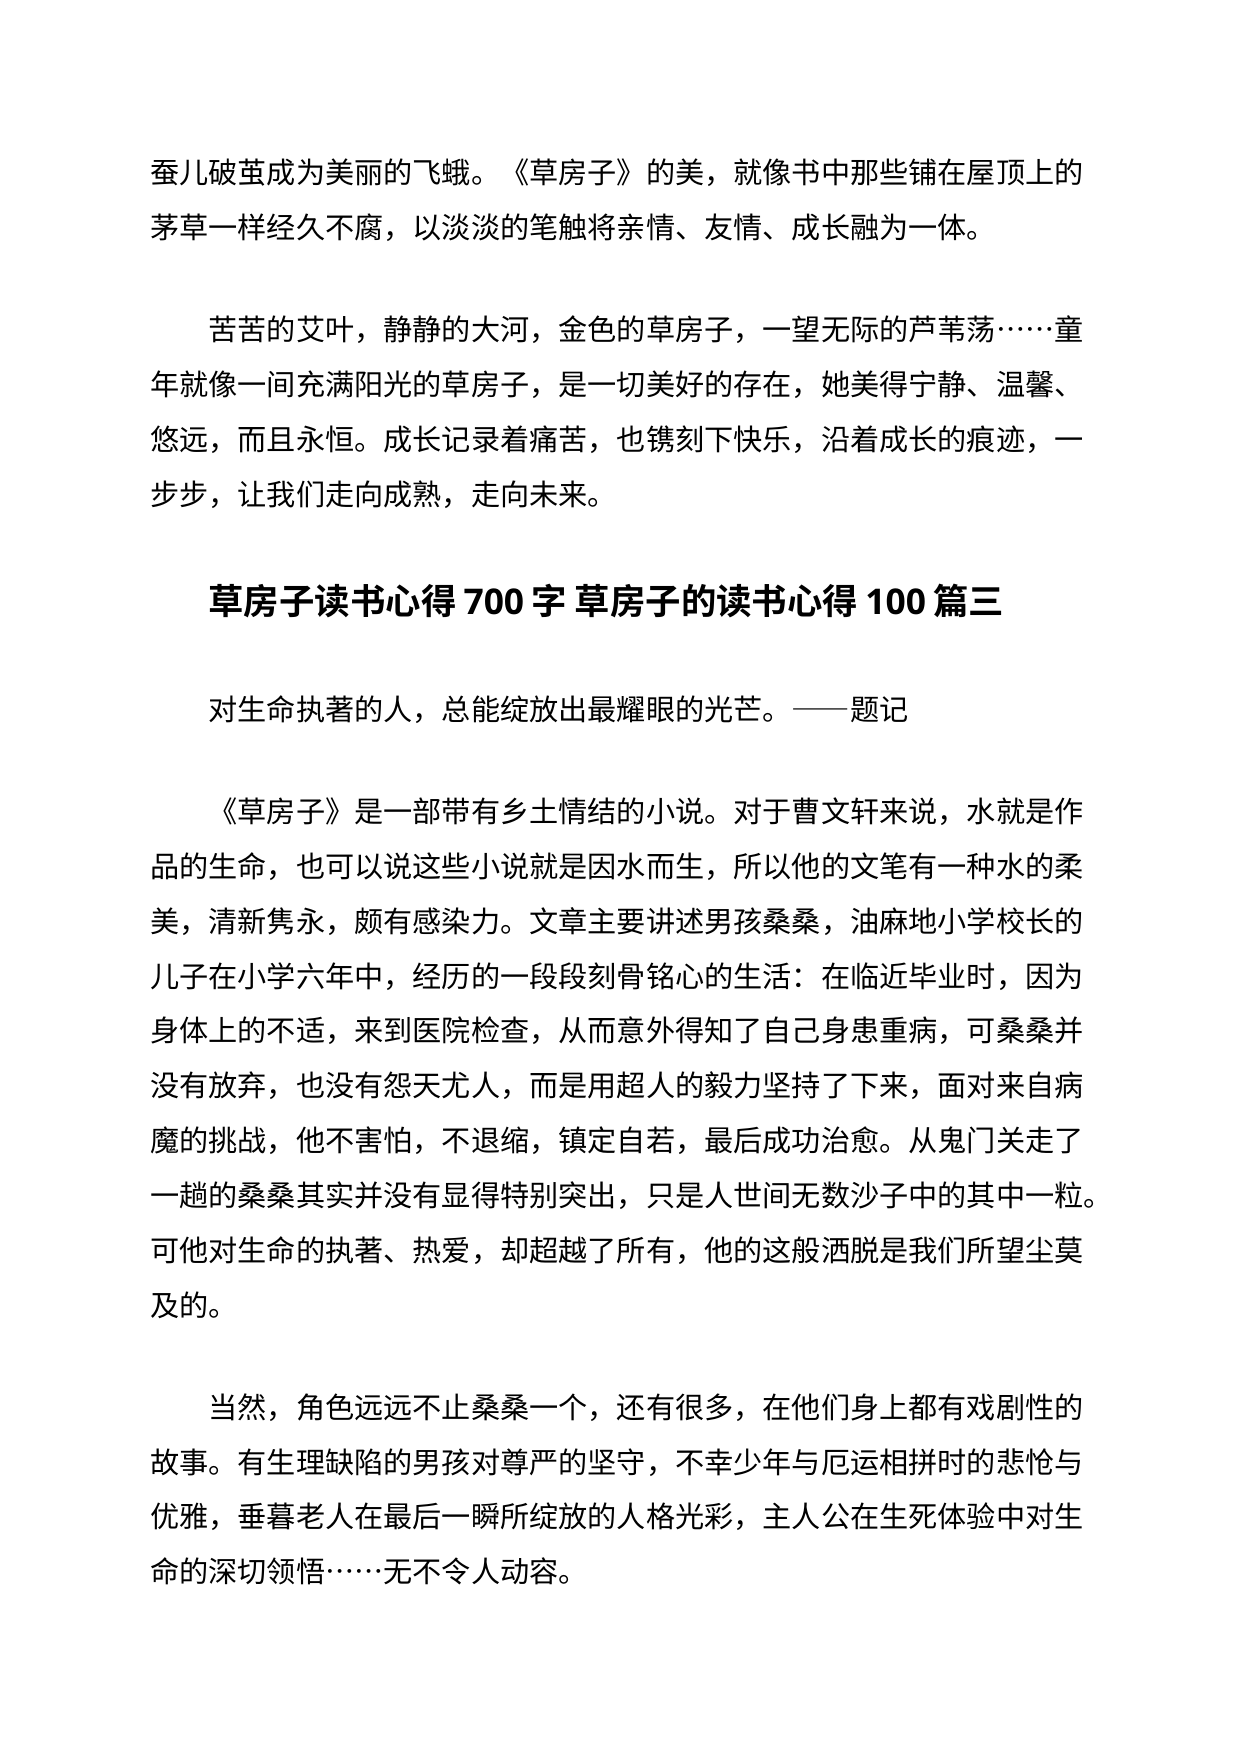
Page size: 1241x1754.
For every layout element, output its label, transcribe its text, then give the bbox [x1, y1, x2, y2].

text 《草房子》是一部带有乡土情结的小说。对于曹文轩来说，水就是作品的生命，也可以说这些小说就是因水而生，所以他的文笔有一种水的柔美，清新隽永，颇有感染力。文章主要讲述男孩桑桑，油麻地小学校长的儿子在小学六年中，经历的一段段刻骨铭心的生活：在临近毕业时，因为身体上的不适，来到医院检查，从而意外得知了自己身患重病，可桑桑并没有放弃，也没有怨天尤人，而是用超人的毅力坚持了下来，面对来自病魔的挑战，他不害怕，不退缩，镇定自若，最后成功治愈。从鬼门关走了一趟的桑桑其实并没有显得特别突出，只是人世间无数沙子中的其中一粒。可他对生命的执著、热爱，却超越了所有，他的这般洒脱是我们所望尘莫及的。 [150, 788, 1090, 1325]
text 当然，角色远远不止桑桑一个，还有很多，在他们身上都有戏剧性的故事。有生理缺陷的男孩对尊严的坚守，不幸少年与厄运相拼时的悲怆与优雅，垂暮老人在最后一瞬所绽放的人格光彩，主人公在生死体验中对生命的深切领悟……无不令人动容。 [150, 1384, 1090, 1591]
text 对生命执著的人，总能绽放出最耀眼的光芒。——题记 [150, 687, 1090, 729]
text 苦苦的艾叶，静静的大河，金色的草房子，一望无际的芦苇荡……童年就像一间充满阳光的草房子，是一切美好的存在，她美得宁静、温馨、悠远，而且永恒。成长记录着痛苦，也镌刻下快乐，沿着成长的痕迹，一步步，让我们走向成熟，走向未来。 [150, 307, 1090, 514]
text 草房子读书心得700字 草房子的读书心得100篇三 [150, 573, 1090, 624]
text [150, 150, 1090, 247]
